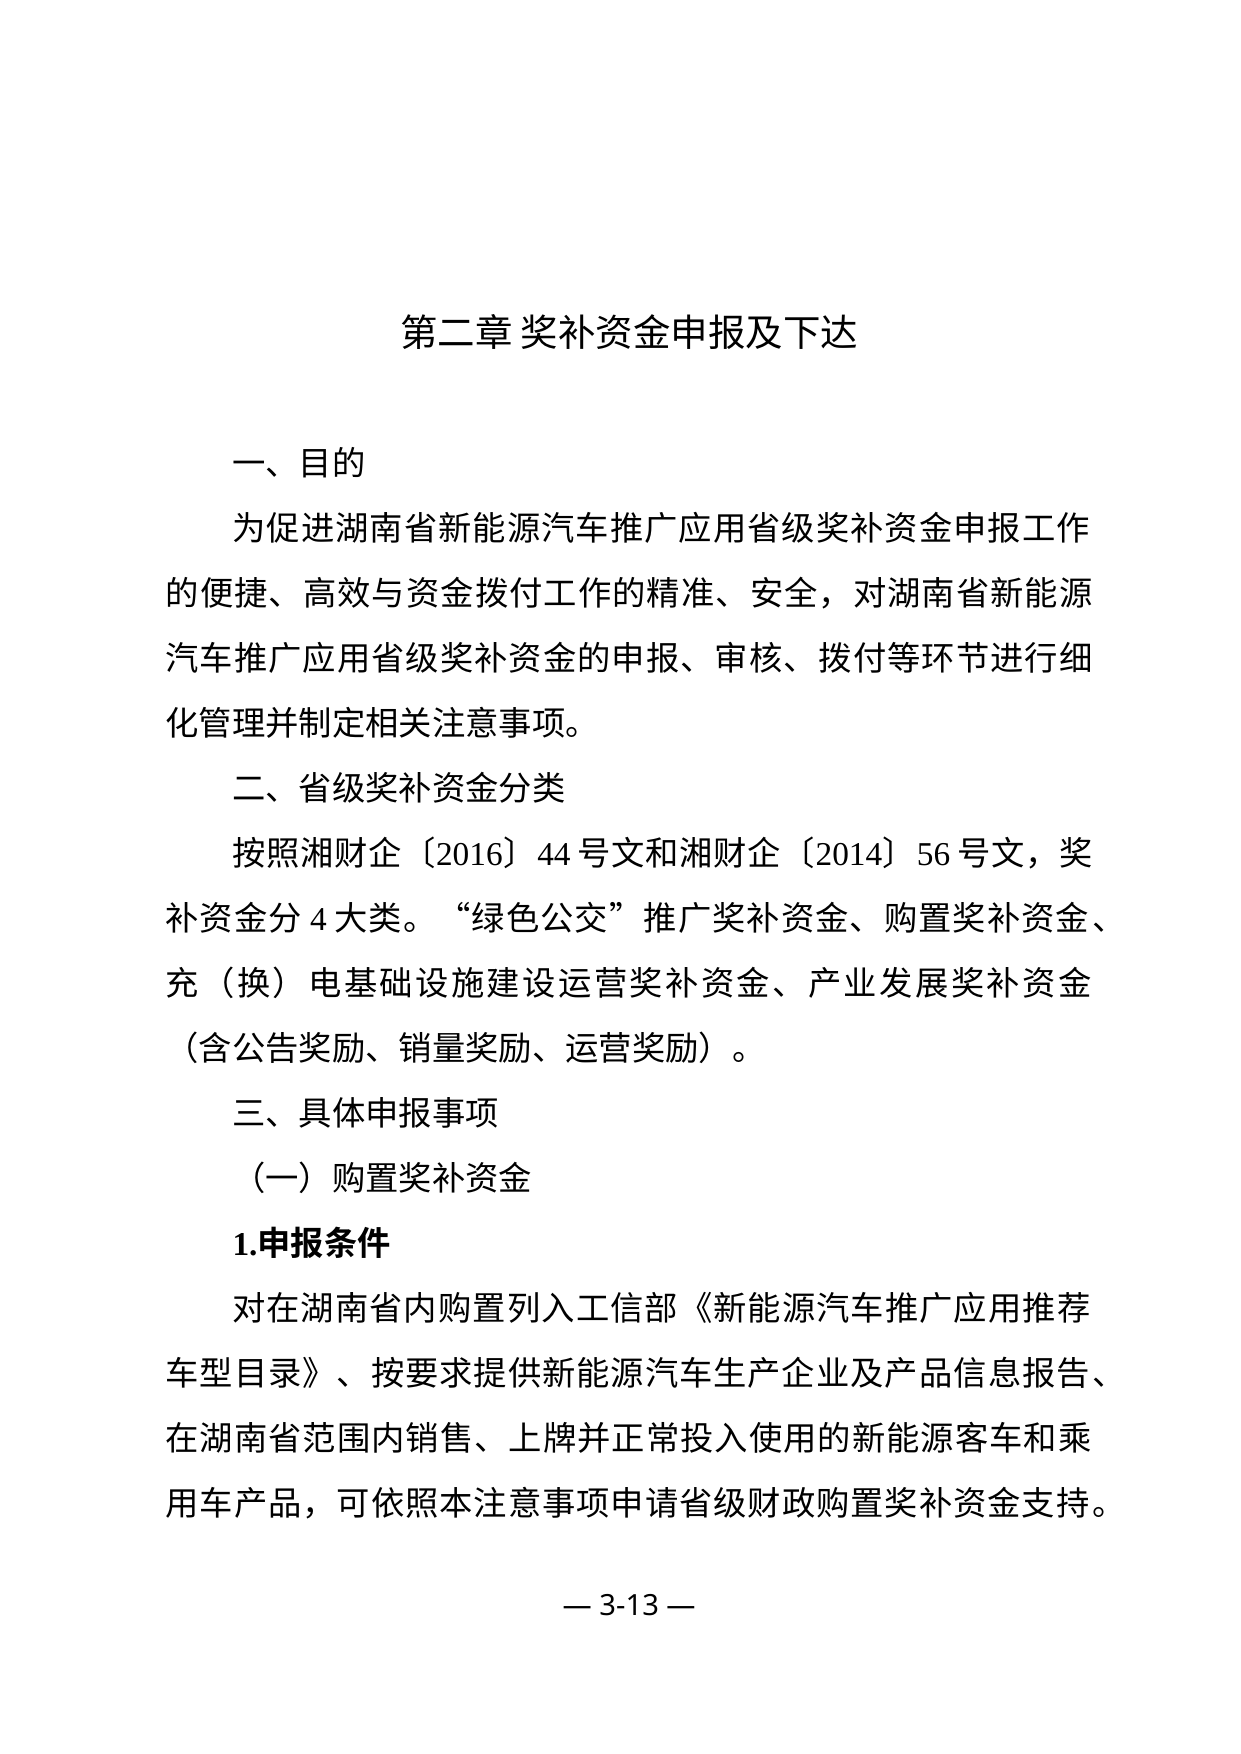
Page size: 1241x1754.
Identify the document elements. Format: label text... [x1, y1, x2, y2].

text 为促进湖南省新能源汽车推广应用省级奖补资金申报工作的便捷、高效与资金拨付工作的精准、安全，对湖南省新能源汽车推广应用省级奖补资金的申报、审核、拨付等环节进行细化管理并制定相关注意事项。 [165, 493, 1093, 753]
text 一、目的 [165, 428, 1093, 493]
text 二、省级奖补资金分类 [165, 753, 1093, 818]
text （一）购置奖补资金 [165, 1143, 1093, 1208]
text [165, 1273, 1093, 1533]
text 第二章 奖补资金申报及下达 [165, 298, 1093, 363]
text 1.申报条件 [165, 1208, 1093, 1273]
text 三、具体申报事项 [165, 1078, 1093, 1143]
text 按照湘财企〔2016〕44号文和湘财企〔2014〕56号文，奖补资金分4大类。“绿色公交”推广奖补资金、购置奖补资金、充（换）电基础设施建设运营奖补资金、产业发展奖补资金（含公告奖励、销量奖励、运营奖励）。 [165, 818, 1093, 1078]
